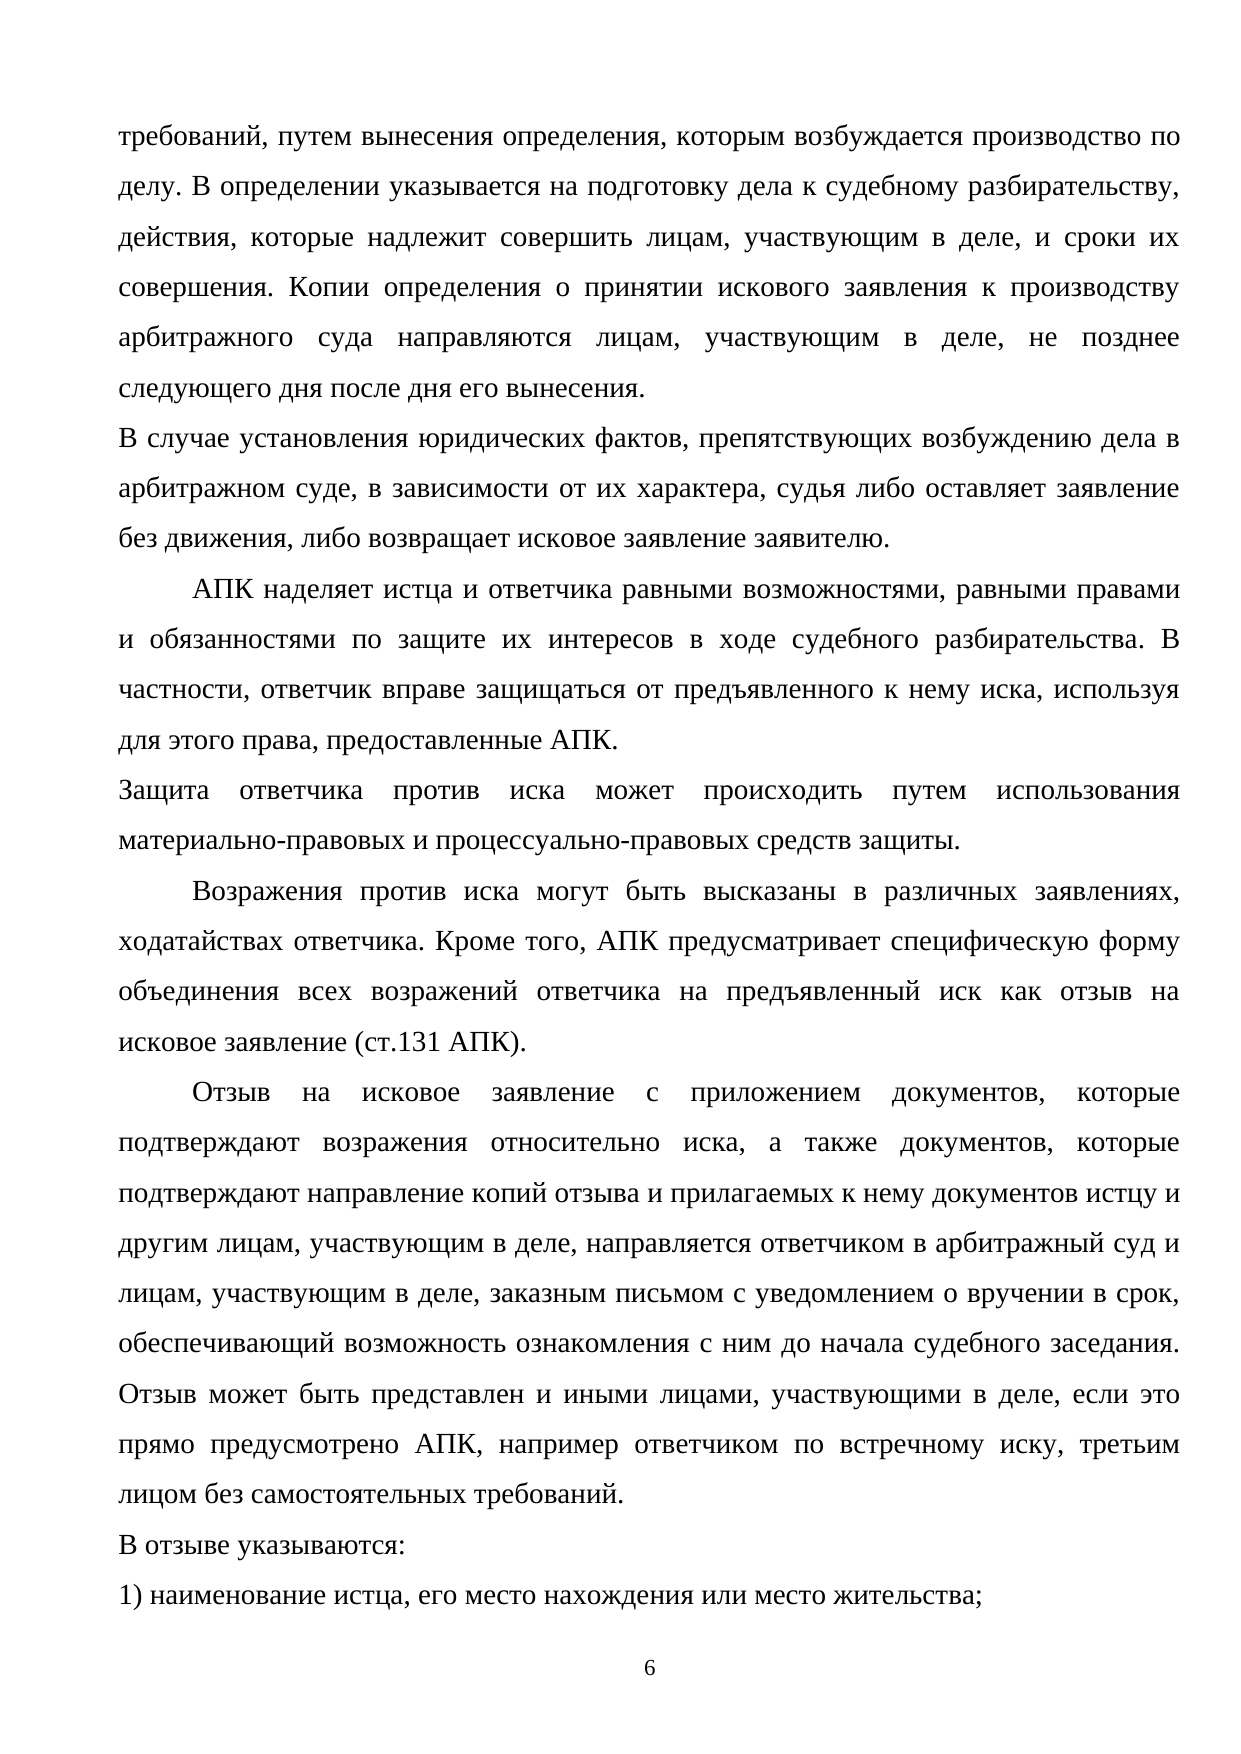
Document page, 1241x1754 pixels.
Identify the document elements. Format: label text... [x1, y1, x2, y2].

text 1) наименование истца, его место нахождения или место жительства; [118, 1577, 1181, 1611]
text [118, 118, 1181, 403]
text В отзыве указываются: [118, 1527, 1181, 1560]
text Отзыв на исковое заявление с приложением документов, которые подтверждают возражения относительно иска, а также документов, которые подтверждают направление копий отзыва и прилагаемых к нему документов истцу и другим лицам, участвующим в деле, направляется ответчиком в арбитражный суд и лицам, участвующим в деле, заказным письмом с уведомлением о вручении в срок, обеспечивающий возможность ознакомления с ним до начала судебного заседания. Отзыв может быть представлен и иными лицами, участвующими в деле, если это прямо предусмотрено АПК, например ответчиком по встречному иску, третьим лицом без самостоятельных требований. [118, 1074, 1181, 1510]
text В случае установления юридических фактов, препятствующих возбуждению дела в арбитражном суде, в зависимости от их характера, судья либо оставляет заявление без движения, либо возвращает исковое заявление заявителю. [118, 420, 1181, 554]
text Возражения против иска могут быть высказаны в различных заявлениях, ходатайствах ответчика. Кроме того, АПК предусматривает специфическую форму объединения всех возражений ответчика на предъявленный иск как отзыв на исковое заявление (ст.131 АПК). [118, 873, 1181, 1057]
text АПК наделяет истца и ответчика равными возможностями, равными правами и обязанностями по защите их интересов в ходе судебного разбирательства. В частности, ответчик вправе защищаться от предъявленного к нему иска, используя для этого права, предоставленные АПК. [118, 571, 1181, 755]
text Защита ответчика против иска может происходить путем использования материально-правовых и процессуально-правовых средств защиты. [118, 772, 1181, 856]
